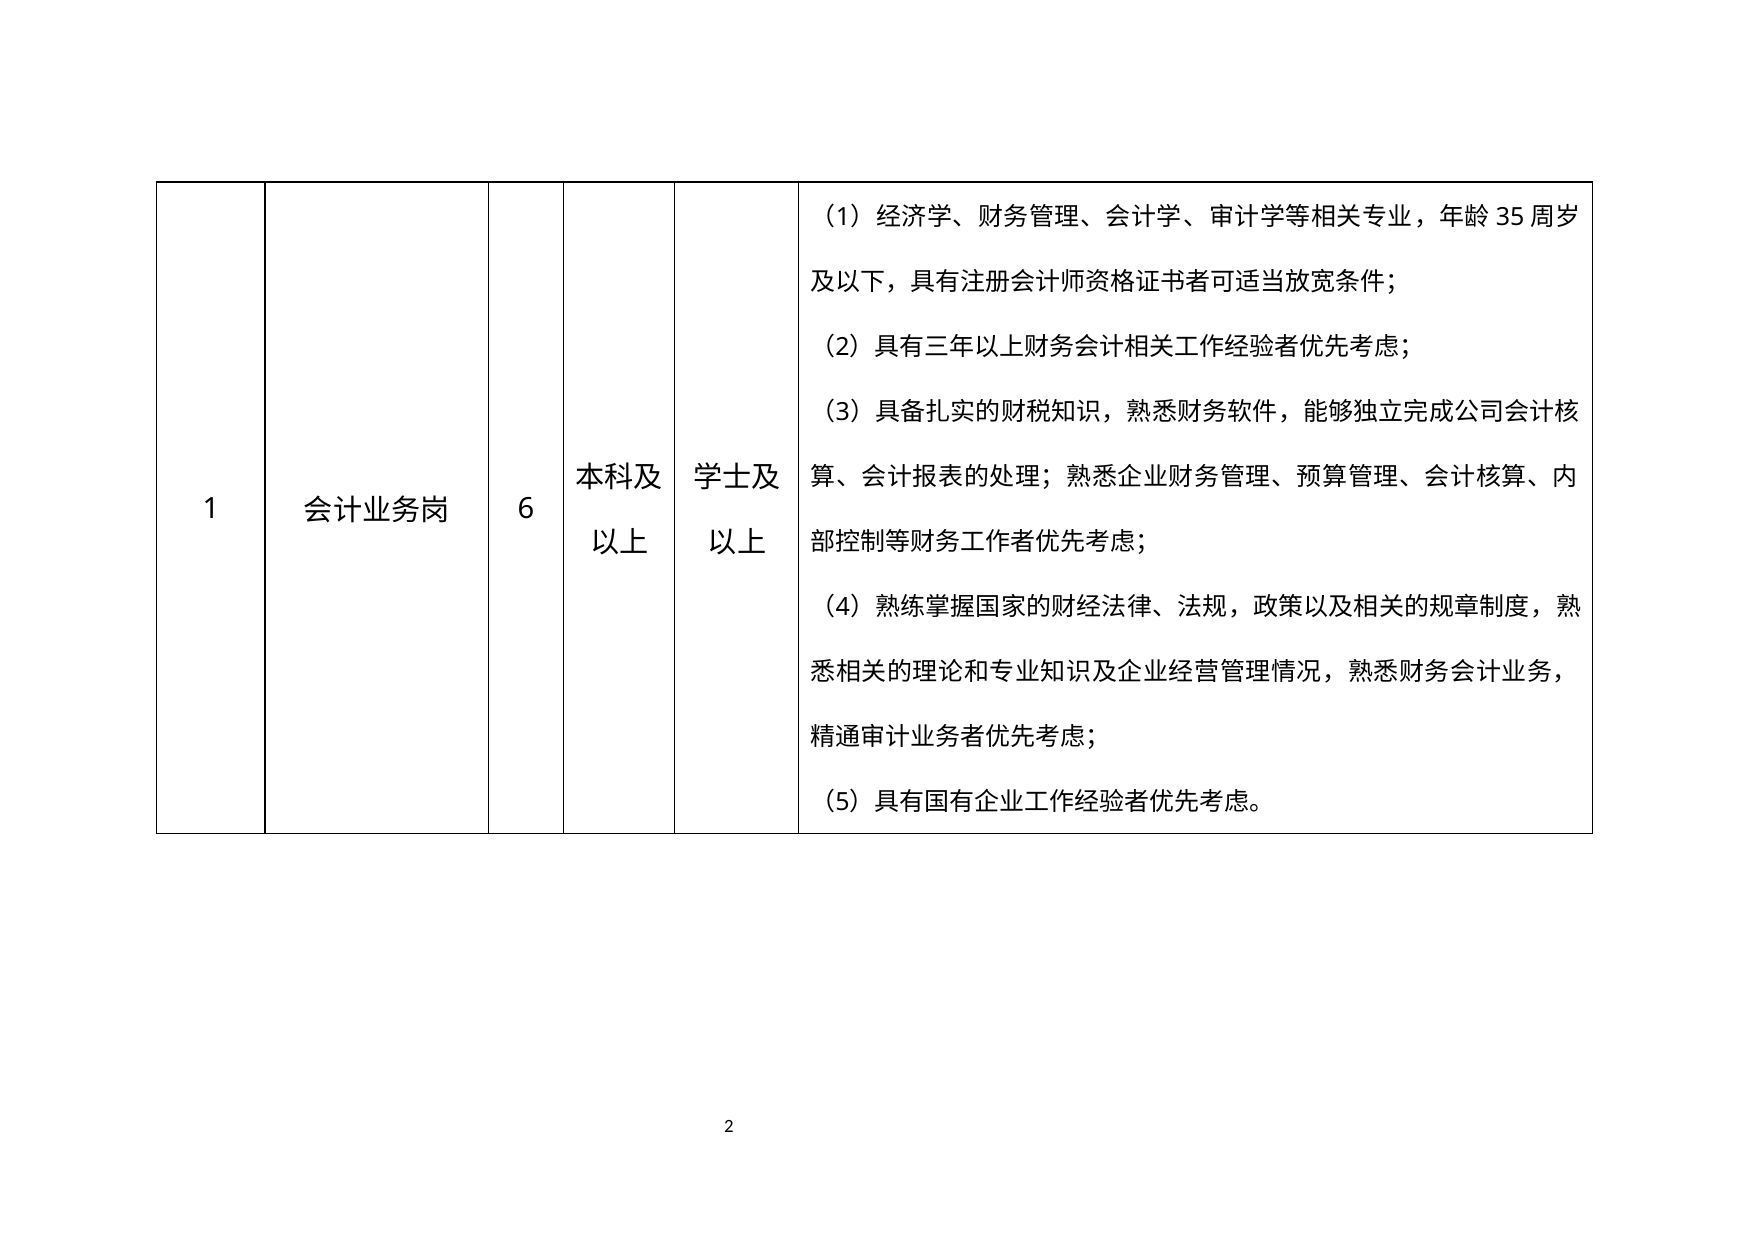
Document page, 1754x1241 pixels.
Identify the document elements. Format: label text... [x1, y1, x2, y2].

table_cell 学士及以上 [675, 183, 798, 832]
table_cell 会计业务岗 [266, 183, 488, 832]
table_cell 本科及以上 [564, 183, 674, 832]
table_cell 6 [489, 183, 563, 832]
table_cell 1 [157, 183, 264, 832]
table_cell （1）经济学、财务管理、会计学、审计学等相关专业，年龄35周岁及以下，具有注册会计师资格证书者可适当放宽条件； （2）具有三年以上财务会计相关工作经验者优先考虑； （3）具备扎实的财税知识，熟悉财务软件，能够独立完成公司会计核算、会计报表的处理；熟悉企业财务管理、预算管理、会计核算、内部控制等财务工作者优先考虑； （4）熟练掌握国家的财经法律、法规，政策以及相关的规章制度，熟悉相关的理论和专业知识及企业经营管理情况，熟悉财务会计业务，精通审计业务者优先考虑； （5）具有国有企业工作经验者优先考虑。 [799, 183, 1592, 832]
